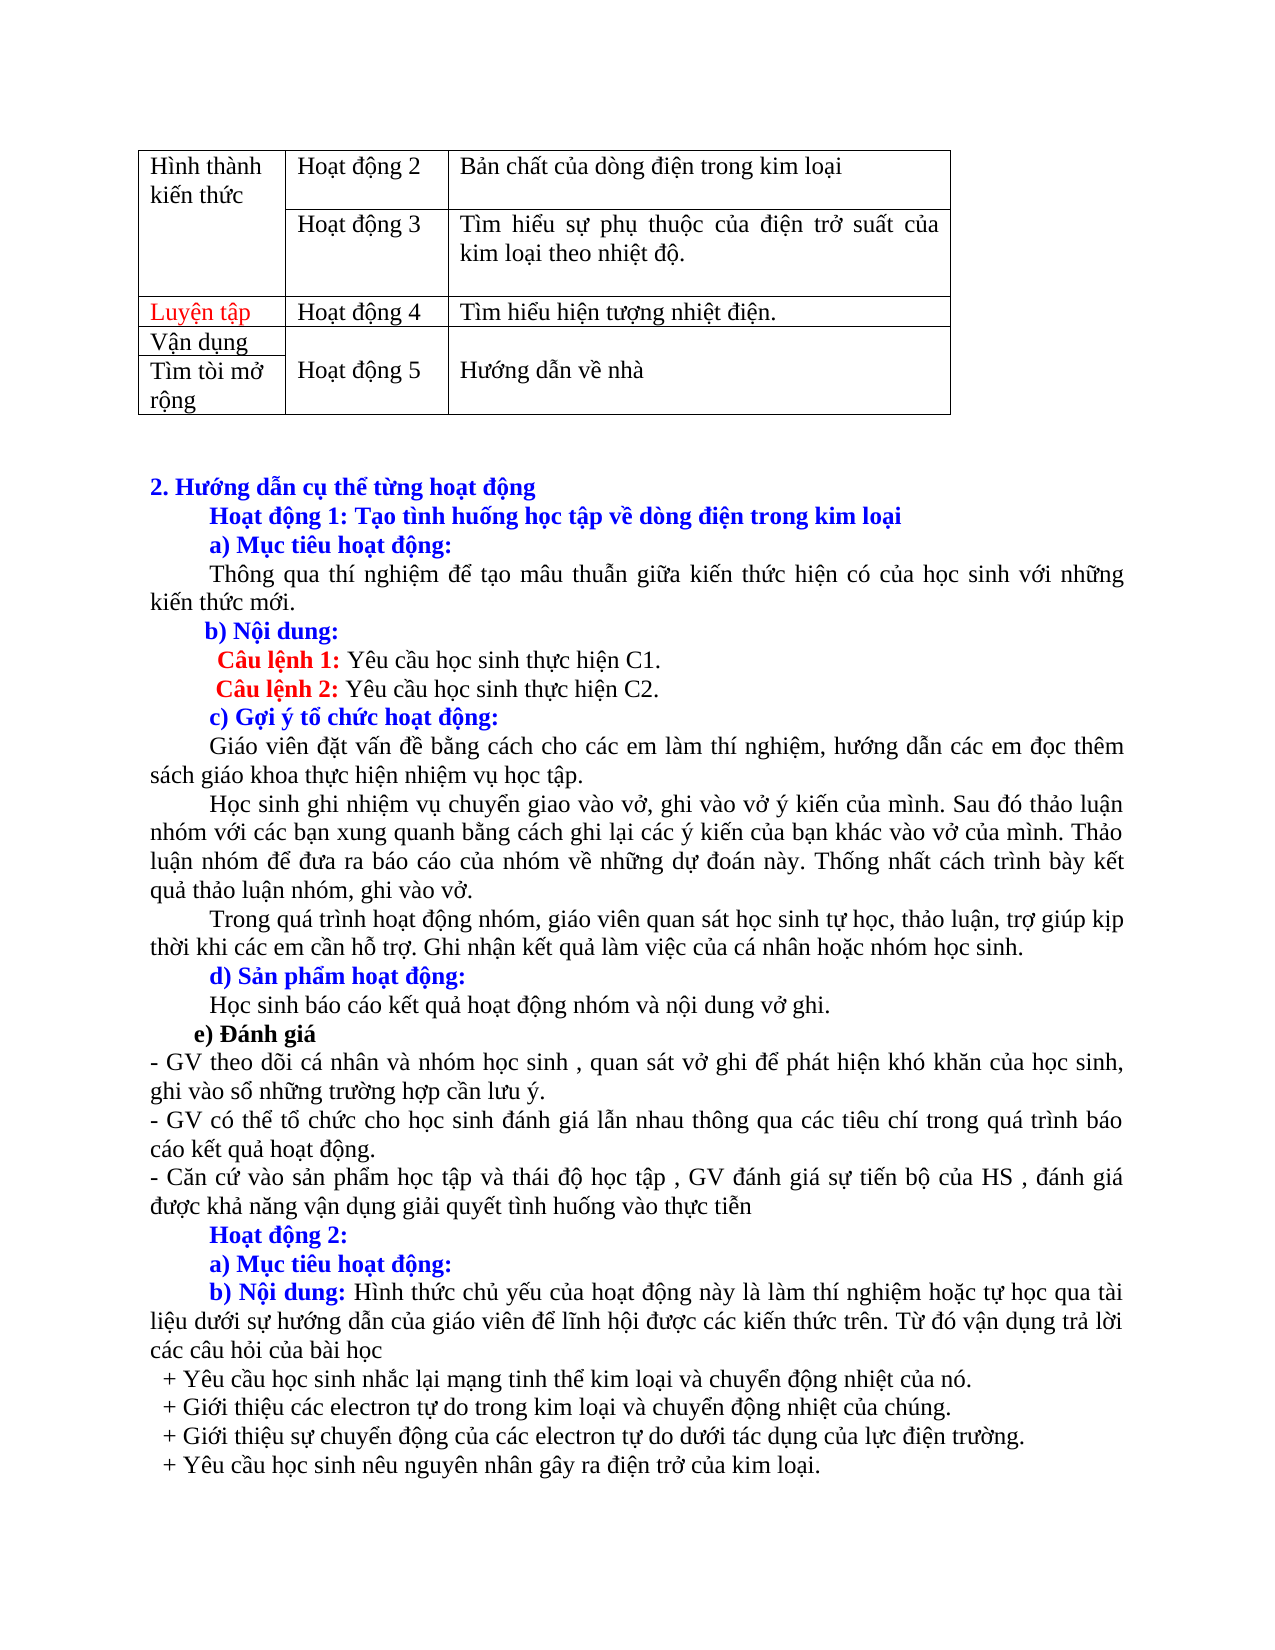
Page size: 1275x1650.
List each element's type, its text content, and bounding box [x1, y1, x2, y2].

text - GV có thể tổ chức cho học sinh đánh giá lẫn nhau thông qua các tiêu chí trong quá trình báo cáo kết quả hoạt động. [150, 1105, 1125, 1162]
table_cell Tìm hiểu sự phụ thuộc của điện trở suất của kim loại theo nhiệt độ. [449, 210, 950, 296]
text + Giới thiệu các electron tự do trong kim loại và chuyển động nhiệt của chúng. [150, 1392, 1125, 1421]
table_cell Luyện tập [139, 297, 285, 326]
text Học sinh báo cáo kết quả hoạt động nhóm và nội dung vở ghi. [150, 990, 1125, 1019]
table_cell Vận dụng [139, 327, 285, 355]
text a) Mục tiêu hoạt động: [150, 1249, 1125, 1277]
text d) Sản phẩm hoạt động: [150, 961, 1125, 990]
table_cell Tìm hiểu hiện tượng nhiệt điện. [449, 297, 950, 326]
text Giáo viên đặt vấn đề bằng cách cho các em làm thí nghiệm, hướng dẫn các em đọc thêm sách giáo khoa thực hiện nhiệm vụ học tập. [150, 731, 1125, 789]
text + Yêu cầu học sinh nhắc lại mạng tinh thể kim loại và chuyển động nhiệt của nó. [150, 1364, 1125, 1392]
table_cell Bản chất của dòng điện trong kim loại [449, 151, 950, 208]
text Học sinh ghi nhiệm vụ chuyển giao vào vở, ghi vào vở ý kiến của mình. Sau đó thảo luận nhóm với các bạn xung quanh bằng cách ghi lại các ý kiến của bạn khác vào vở của mình. Thảo luận nhóm để đưa ra báo cáo của nhóm về những dự đoán này. Thống nhất cách trình bày kết quả thảo luận nhóm, ghi vào vở. [150, 789, 1125, 904]
text a) Mục tiêu hoạt động: [150, 530, 1125, 559]
text b) Nội dung: Hình thức chủ yếu của hoạt động này là làm thí nghiệm hoặc tự học qua tài liệu dưới sự hướng dẫn của giáo viên để lĩnh hội được các kiến thức trên. Từ đó vận dụng trả lời các câu hỏi của bài học [150, 1277, 1125, 1364]
text + Giới thiệu sự chuyển động của các electron tự do dưới tác dụng của lực điện trường. [150, 1421, 1125, 1450]
table_cell Hướng dẫn về nhà [449, 327, 950, 414]
text 2. Hướng dẫn cụ thể từng hoạt động [150, 472, 1125, 501]
text Trong quá trình hoạt động nhóm, giáo viên quan sát học sinh tự học, thảo luận, trợ giúp kịp thời khi các em cần hỗ trợ. Ghi nhận kết quả làm việc của cá nhân hoặc nhóm học sinh. [150, 904, 1125, 961]
table_cell Hoạt động 2 [286, 151, 448, 208]
table_cell Tìm tòi mở rộng [139, 356, 285, 414]
text Hoạt động 1: Tạo tình huống học tập về dòng điện trong kim loại [150, 501, 1125, 530]
table_cell Hoạt động 3 [286, 210, 448, 296]
table_cell Hình thành kiến thức [139, 151, 285, 296]
text b) Nội dung: [150, 616, 1125, 645]
text Hoạt động 2: [150, 1220, 1125, 1249]
text e) Đánh giá [150, 1019, 1125, 1047]
text Câu lệnh 2: Yêu cầu học sinh thực hiện C2. [150, 674, 1125, 702]
table_cell Hoạt động 5 [286, 327, 448, 414]
text Thông qua thí nghiệm để tạo mâu thuẫn giữa kiến thức hiện có của học sinh với những kiến thức mới. [150, 559, 1125, 616]
text c) Gợi ý tổ chức hoạt động: [150, 702, 1125, 731]
text + Yêu cầu học sinh nêu nguyên nhân gây ra điện trở của kim loại. [150, 1450, 1125, 1479]
text Câu lệnh 1: Yêu cầu học sinh thực hiện C1. [150, 645, 1125, 674]
table_cell Hoạt động 4 [286, 297, 448, 326]
text - GV theo dõi cá nhân và nhóm học sinh , quan sát vở ghi để phát hiện khó khăn của học sinh, ghi vào sổ những trường hợp cần lưu ý. [150, 1047, 1125, 1105]
text - Căn cứ vào sản phẩm học tập và thái độ học tập , GV đánh giá sự tiến bộ của HS , đánh giá được khả năng vận dụng giải quyết tình huống vào thực tiễn [150, 1162, 1125, 1220]
